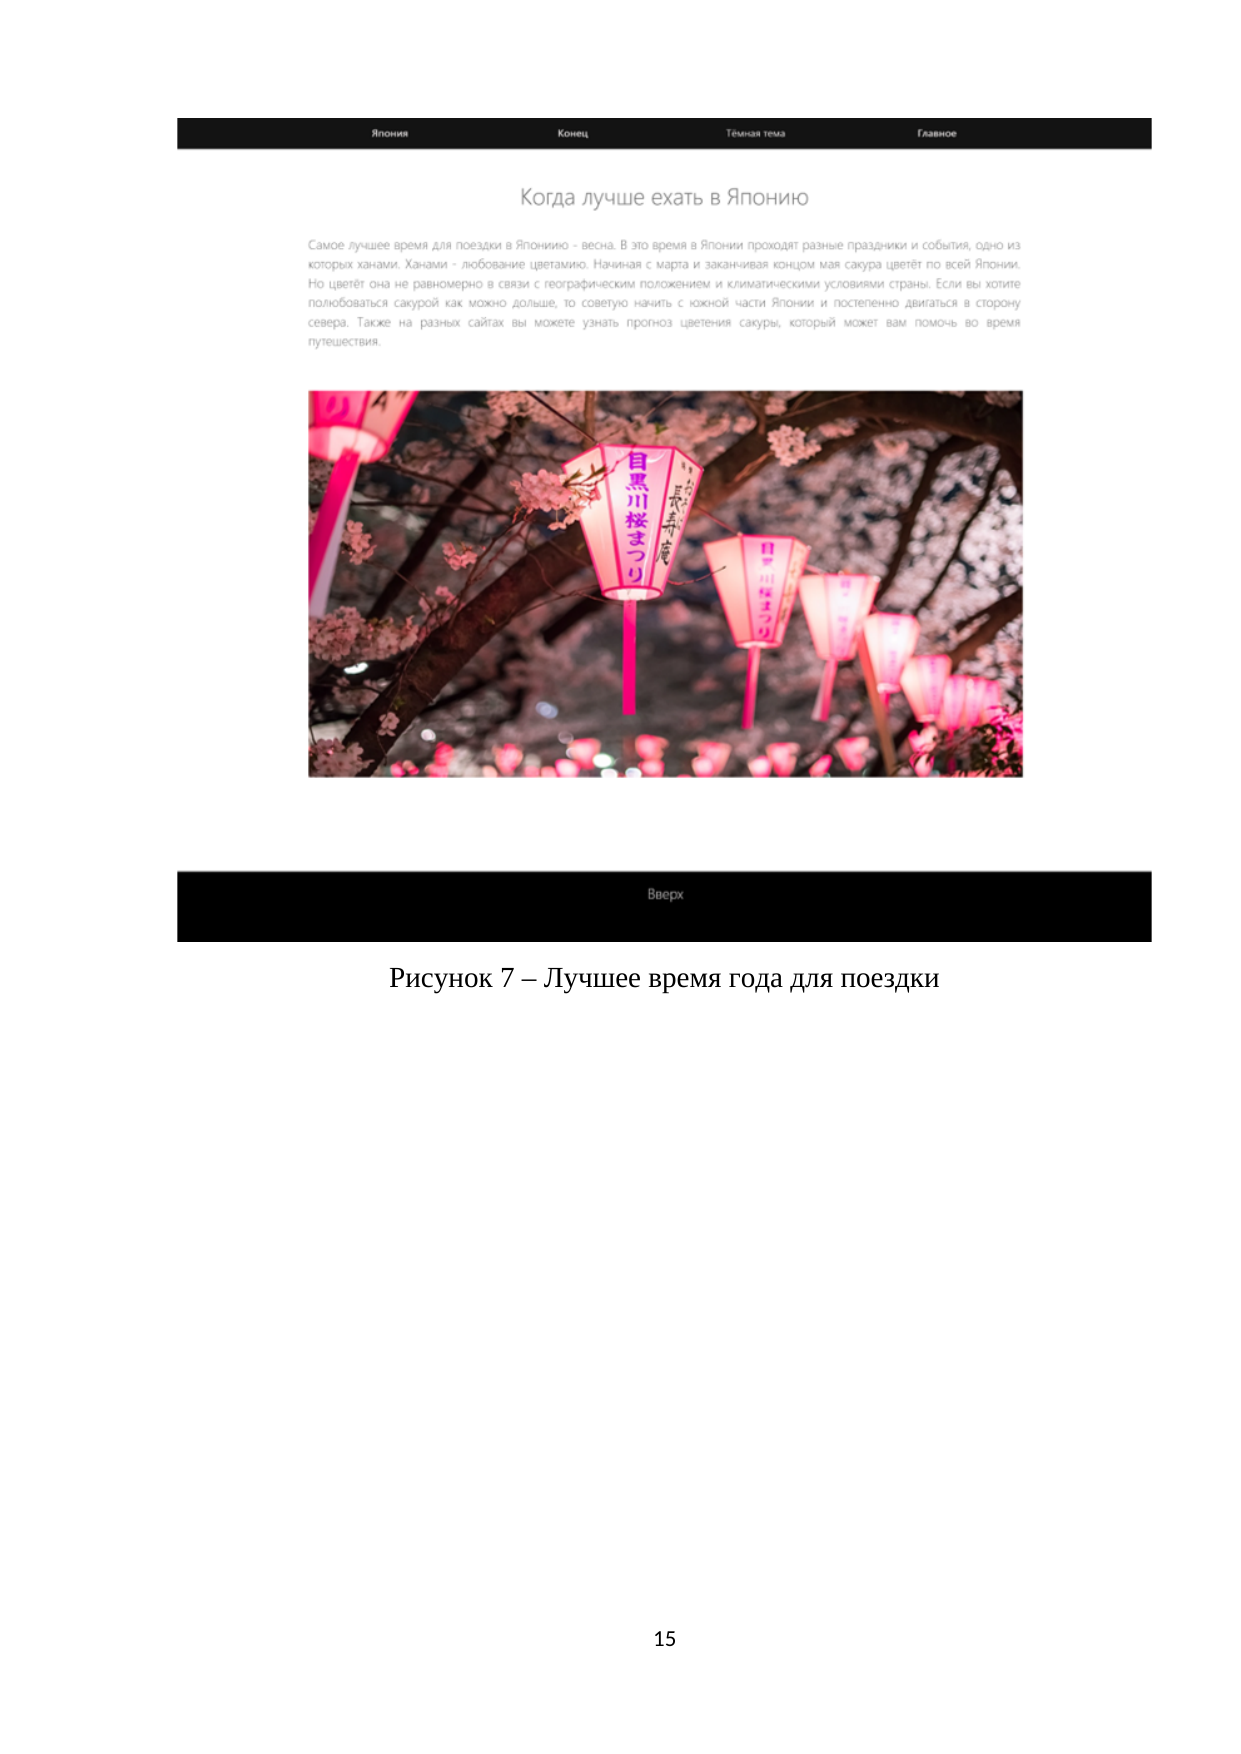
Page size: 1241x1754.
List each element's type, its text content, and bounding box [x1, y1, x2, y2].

text Рисунок 7 – Лучшее время года для поездки [177, 960, 1152, 994]
picture [177, 118, 1152, 942]
